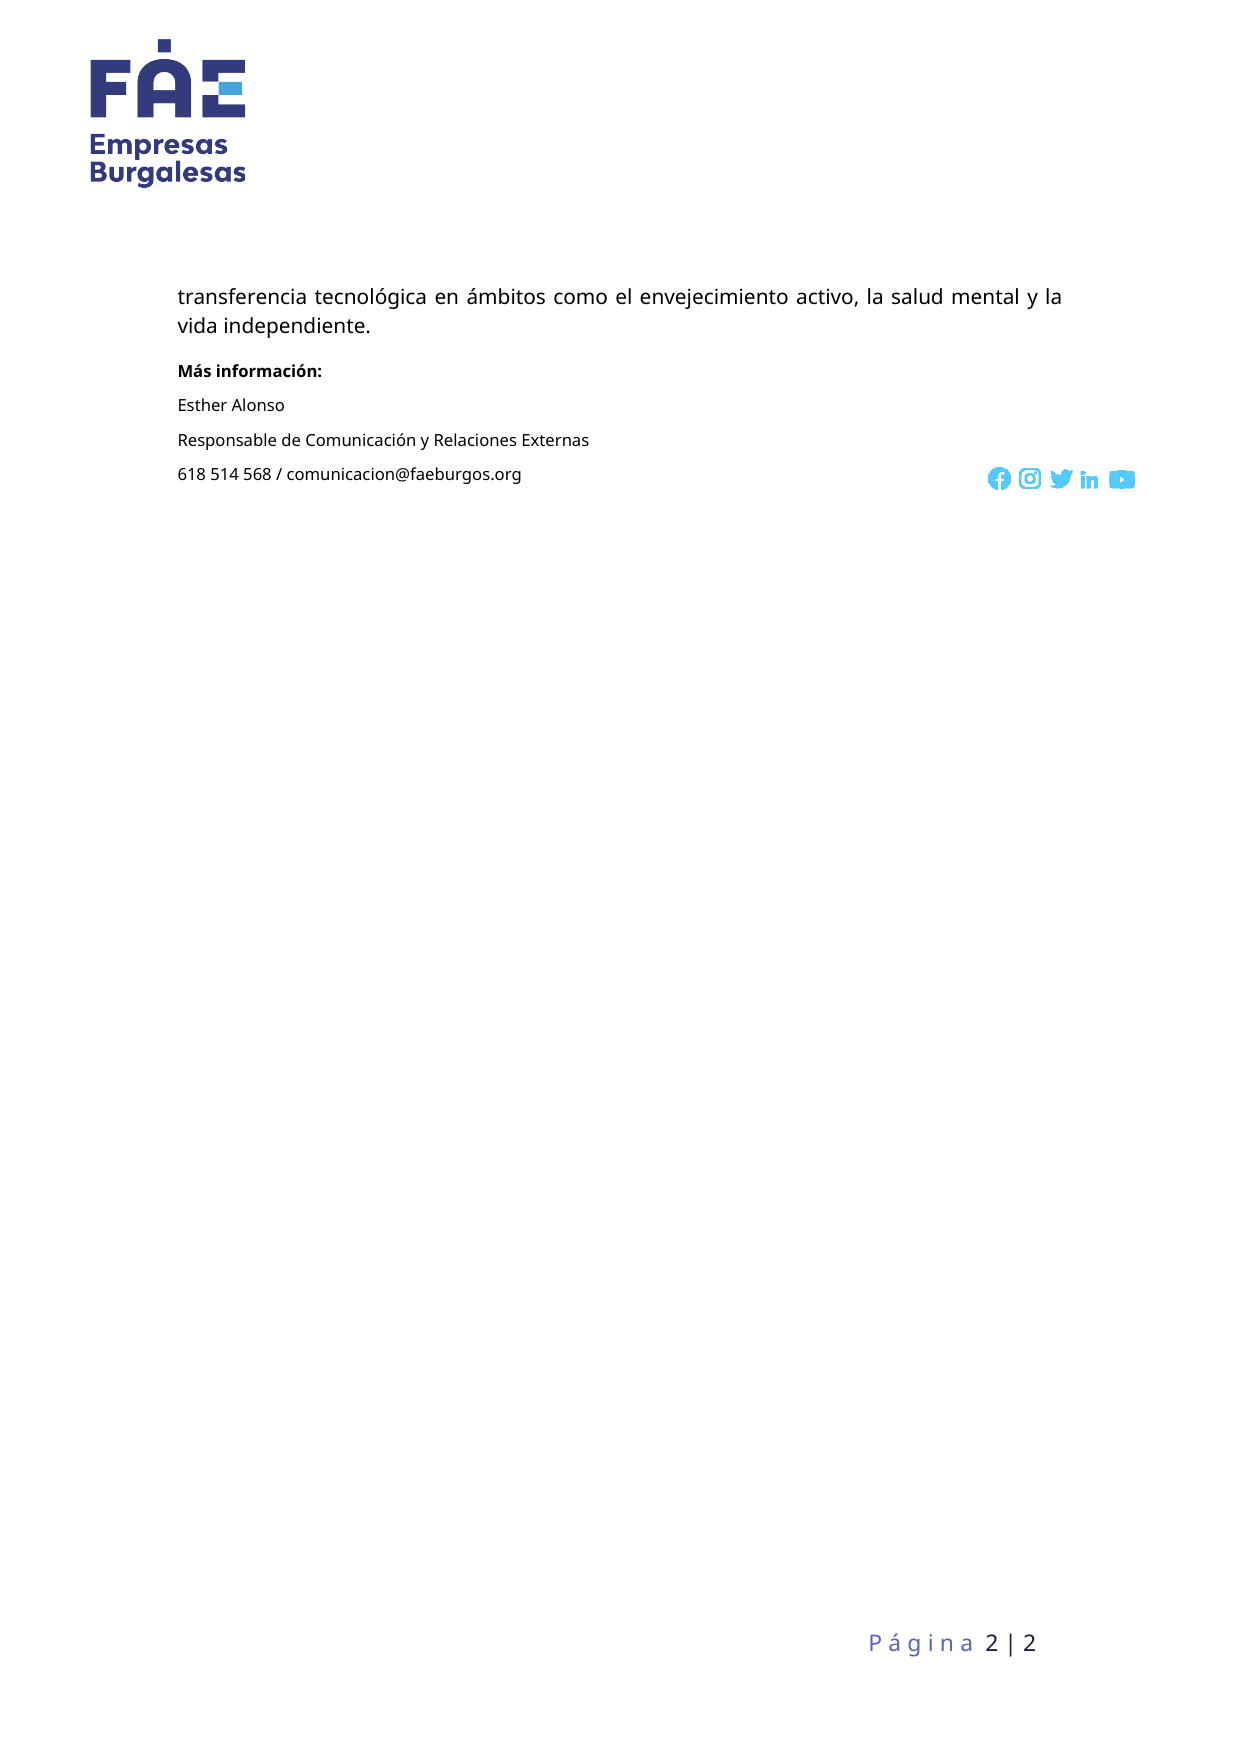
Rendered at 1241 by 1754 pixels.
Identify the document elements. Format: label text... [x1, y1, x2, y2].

picture [90, 39, 246, 188]
text 618 514 568 / comunicacion@faeburgos.org [177, 462, 1063, 485]
text Más información: [177, 360, 1063, 383]
picture [961, 416, 1241, 548]
text Responsable de Comunicación y Relaciones Externas [177, 428, 1063, 451]
text Esther Alonso [177, 394, 1063, 417]
